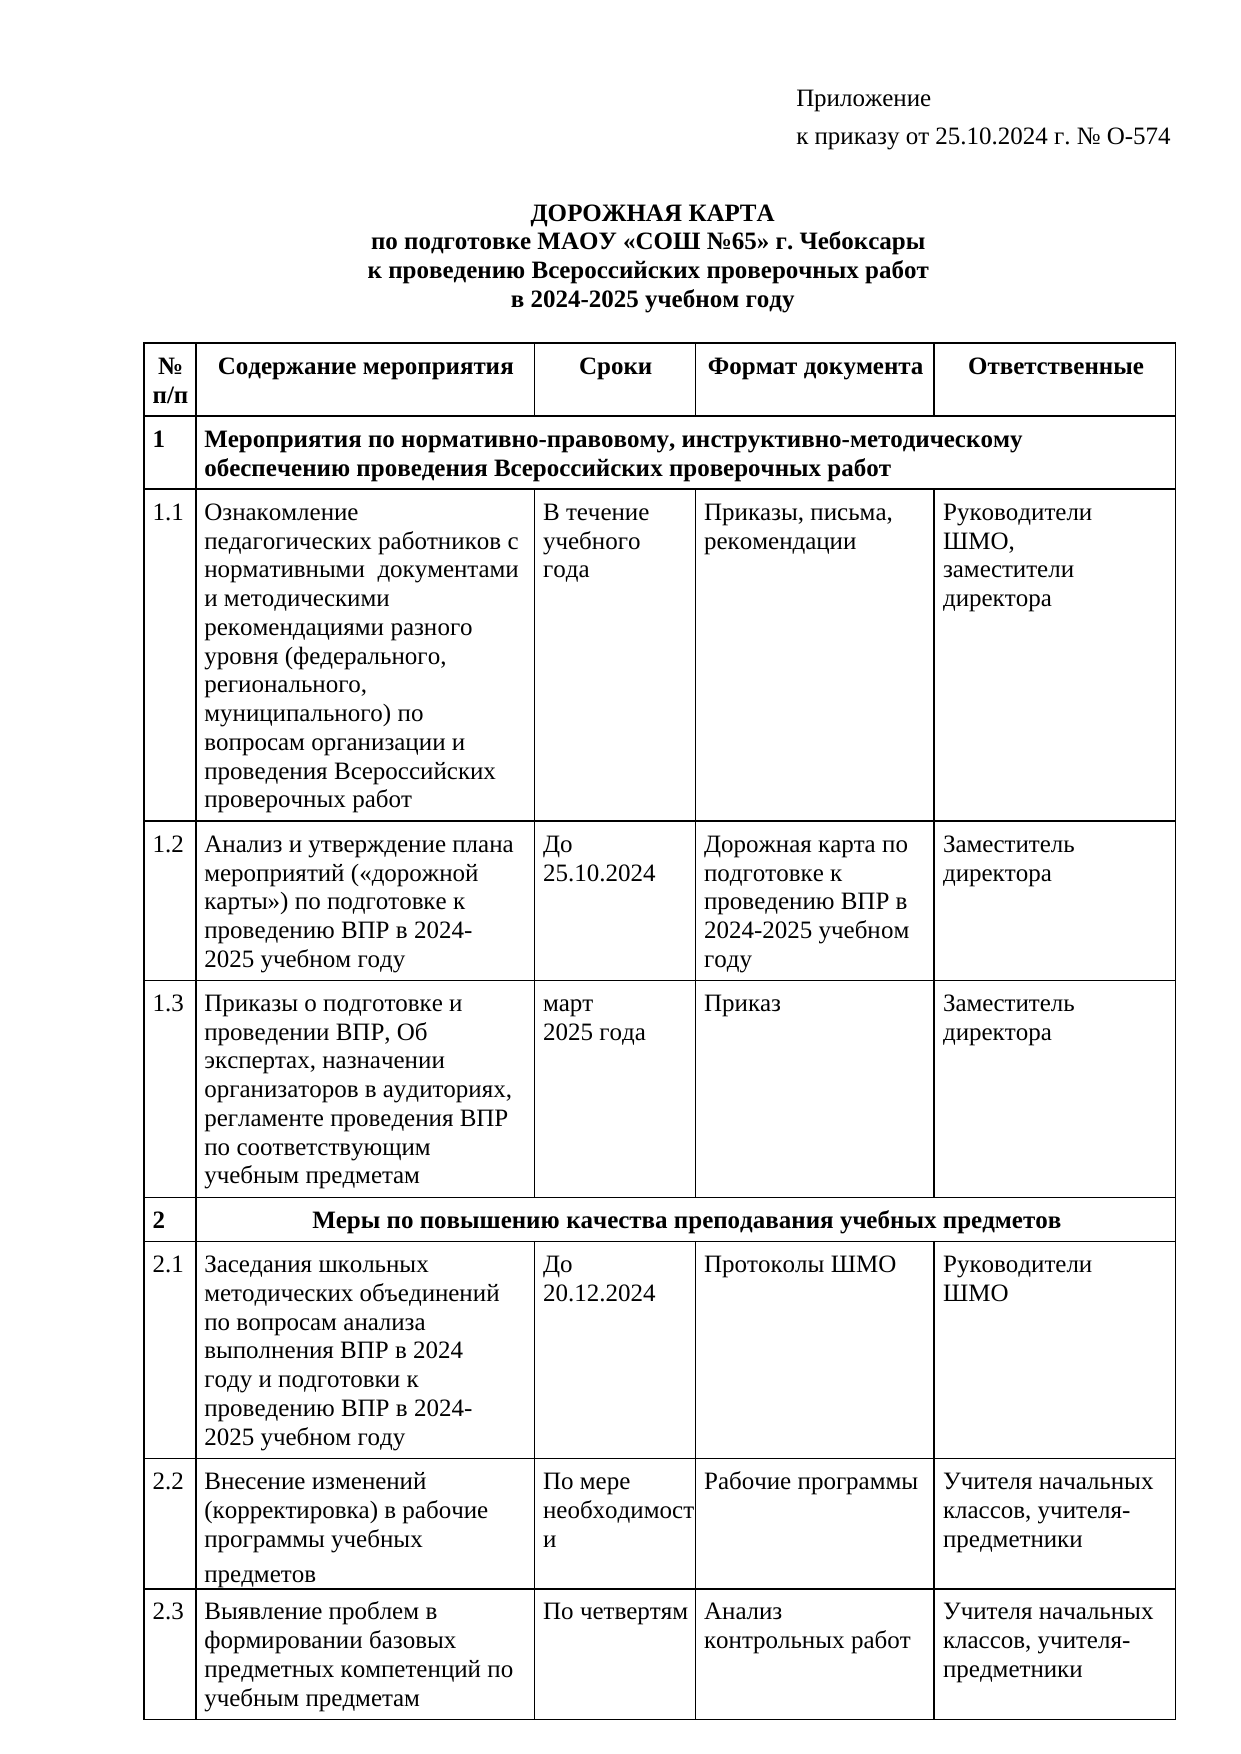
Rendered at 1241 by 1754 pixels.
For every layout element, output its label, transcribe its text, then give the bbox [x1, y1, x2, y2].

table_cell Заседания школьных методических объединений по вопросам анализа выполнения ВПР в 2024 году и подготовки к проведению ВПР в 2024-2025 учебном году [197, 1242, 534, 1458]
table_cell Руководители ШМО [935, 1242, 1175, 1458]
table_cell Анализ и утверждение плана мероприятий («дорожной карты») по подготовке к проведению ВПР в 2024-2025 учебном году [197, 822, 534, 980]
table_cell Выявление проблем в формировании базовых предметных компетенций по учебным предметам [197, 1590, 534, 1719]
table_cell 1 [145, 417, 195, 488]
table_cell Приказы о подготовке и проведении ВПР, Об экспертах, назначении организаторов в аудиториях, регламенте проведения ВПР по соответствующим учебным предметам [197, 981, 534, 1196]
table_header Формат документа [696, 344, 933, 415]
table_cell 2.2 [145, 1459, 195, 1588]
text в 2024-2025 учебном году [117, 284, 1188, 313]
text ДОРОЖНАЯ КАРТА [117, 198, 1188, 226]
text Приложение [796, 83, 1188, 112]
table_cell Мероприятия по нормативно-правовому, инструктивно-методическому обеспечению проведения Всероссийских проверочных работ [197, 417, 1175, 488]
table_cell 1.3 [145, 981, 195, 1196]
table_cell Меры по повышению качества преподавания учебных предметов [197, 1198, 1175, 1241]
table_cell 1.2 [145, 822, 195, 980]
table_cell Ознакомление педагогических работников с нормативными документами и методическими рекомендациями разного уровня (федерального, регионального, муниципального) по вопросам организации и проведения Всероссийских проверочных работ [197, 490, 534, 820]
table_cell 2.1 [145, 1242, 195, 1458]
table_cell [935, 1590, 1175, 1719]
table_cell 1.1 [145, 490, 195, 820]
table_cell Заместитель директора [935, 822, 1175, 980]
table_cell 2 [145, 1198, 195, 1241]
table_cell Руководители ШМО, заместители директора [935, 490, 1175, 820]
table_cell До 20.12.2024 [535, 1242, 695, 1458]
table_cell До 25.10.2024 [535, 822, 695, 980]
table_cell В течение учебного года [535, 490, 695, 820]
table_cell По четвертям [535, 1590, 695, 1719]
table_cell Учителя начальных классов, учителя-предметники [935, 1459, 1175, 1588]
table_header Содержание мероприятия [197, 344, 534, 415]
text к проведению Всероссийских проверочных работ [117, 255, 1179, 284]
table_cell март 2025 года [535, 981, 695, 1196]
table_cell Заместитель директора [935, 981, 1175, 1196]
table_cell 2.3 [145, 1590, 195, 1719]
table_header № п/п [145, 344, 195, 415]
table_cell Дорожная карта по подготовке к проведению ВПР в 2024-2025 учебном году [696, 822, 933, 980]
text к приказу от 25.10.2024 г. № О-574 [796, 121, 1188, 150]
text по подготовке МАОУ «СОШ №65» г. Чебоксары [117, 226, 1179, 255]
table_cell Приказы, письма, рекомендации [696, 490, 933, 820]
table_header Ответственные [935, 344, 1175, 415]
table_cell Приказ [696, 981, 933, 1196]
table_cell Рабочие программы [696, 1459, 933, 1588]
table_cell Внесение изменений (корректировка) в рабочие программы учебных предметов [197, 1459, 534, 1588]
table_cell Анализ контрольных работ [696, 1590, 933, 1719]
table_cell По мере необходимости [535, 1459, 695, 1588]
table_cell Протоколы ШМО [696, 1242, 933, 1458]
table_header Сроки [535, 344, 695, 415]
